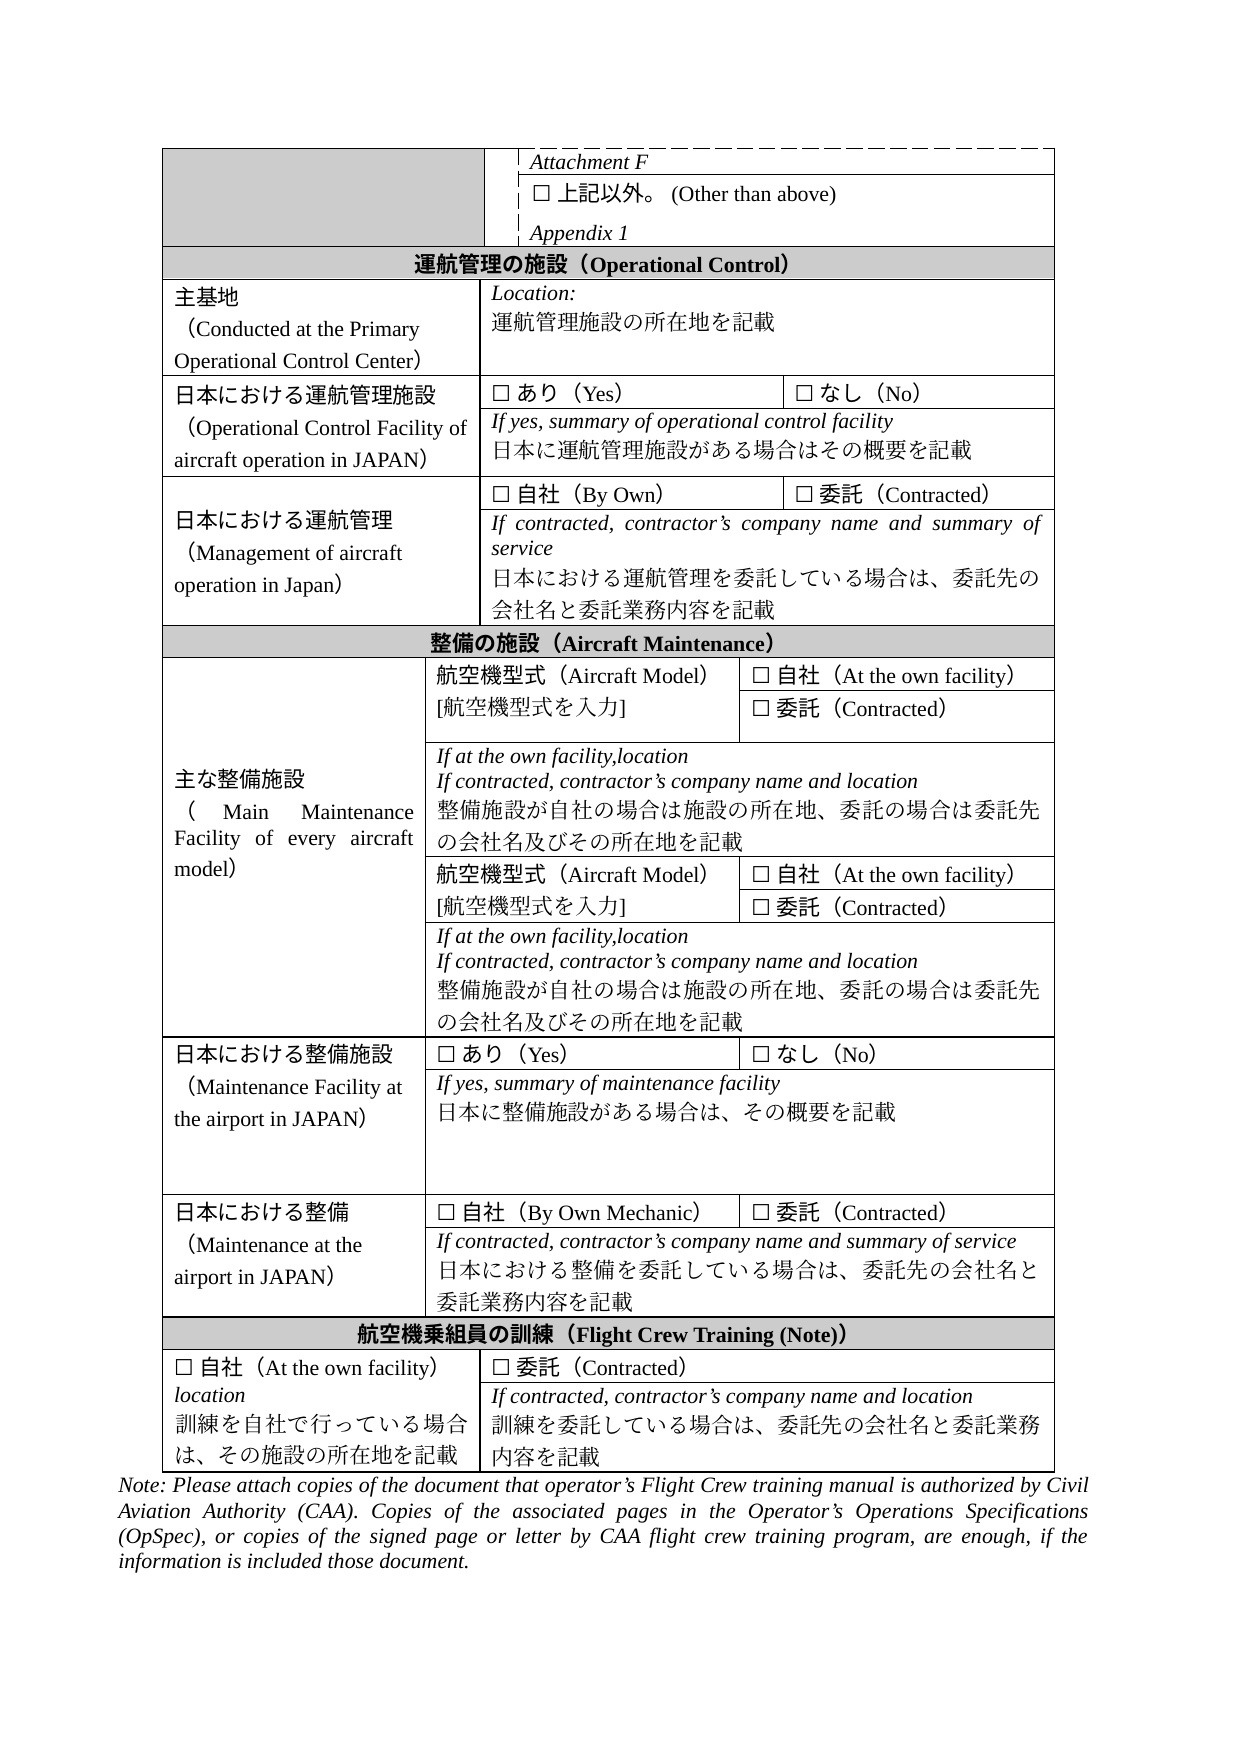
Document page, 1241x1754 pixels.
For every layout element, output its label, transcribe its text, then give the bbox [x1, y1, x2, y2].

table_cell 上記以外。 (Other than above) Appendix 1 [519, 175, 1054, 246]
table_cell 委託（Contracted） [740, 691, 1054, 742]
text Note: Please attach copies of the document that operator’s Flight Crew training manual is authorized by Civil Aviation Authority (CAA). Copies of the associated pages in the Operator’s Operations Specifications (OpSpec), or copies of the signed page or letter by CAA flight crew training program, are enough, if the information is included those document. [118, 1472, 1092, 1573]
table_cell 委託（Contracted） [481, 1350, 1054, 1382]
table_cell Location: [481, 280, 1054, 374]
table_cell 委託（Contracted） [740, 1195, 1054, 1227]
table_cell 整備の施設（Aircraft Maintenance） [163, 626, 1054, 657]
table_cell 自社（By Own） [481, 477, 783, 509]
table_cell 運航管理の施設（Operational Control） [163, 247, 1054, 278]
table_cell 航空機乗組員の訓練（Flight Crew Training (Note)） [163, 1318, 1054, 1349]
table_cell If at the own facility,location If contracted, contractor’s company name and location [426, 743, 1054, 856]
table_cell If yes, summary of operational control facility [481, 409, 1054, 476]
table_cell If yes, summary of maintenance facility [426, 1070, 1054, 1194]
table_cell なし（No） [784, 376, 1054, 407]
table_cell If contracted, contractor’s company name and location [481, 1383, 1054, 1471]
table_cell あり（Yes） [426, 1038, 739, 1069]
table_cell 自社（By Own Mechanic） [426, 1195, 739, 1227]
table_cell 日本における整備 （Maintenance at the airport in JAPAN） [163, 1195, 425, 1316]
table_cell 日本における運航管理（Management of aircraft operation in Japan） [163, 477, 479, 624]
table_cell あり（Yes） [481, 376, 783, 407]
table_cell If contracted, contractor’s company name and summary of service [481, 510, 1054, 560]
table_cell If contracted, contractor’s company name and summary of service [426, 1228, 1054, 1316]
table_cell 自社（At the own facility） [740, 857, 1054, 889]
table_cell 日本における整備施設 （Maintenance Facility at the airport in JAPAN） [163, 1038, 425, 1194]
table_cell 委託（Contracted） [784, 477, 1054, 509]
table_cell 主な整備施設 （Main Maintenance Facility of every aircraft model） [163, 658, 425, 1036]
table_cell 主基地 （Conducted at the Primary Operational Control Center） [163, 280, 479, 374]
table_cell 委託（Contracted） [740, 890, 1054, 922]
table_cell 自社（At the own facility） location [163, 1350, 479, 1471]
table_cell なし（No） [740, 1038, 1054, 1069]
table_cell [481, 560, 1054, 624]
table_cell If at the own facility,location If contracted, contractor’s company name and location [426, 923, 1054, 1036]
table_cell 自社（At the own facility） [740, 658, 1054, 690]
table_cell 航空機型式（Aircraft Model） [] [426, 857, 739, 922]
table_cell 航空機型式（Aircraft Model） [] [426, 658, 739, 742]
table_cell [519, 148, 1054, 174]
table_cell 日本における運航管理施設 （Operational Control Facility of aircraft operation in JAPAN） [163, 376, 479, 476]
